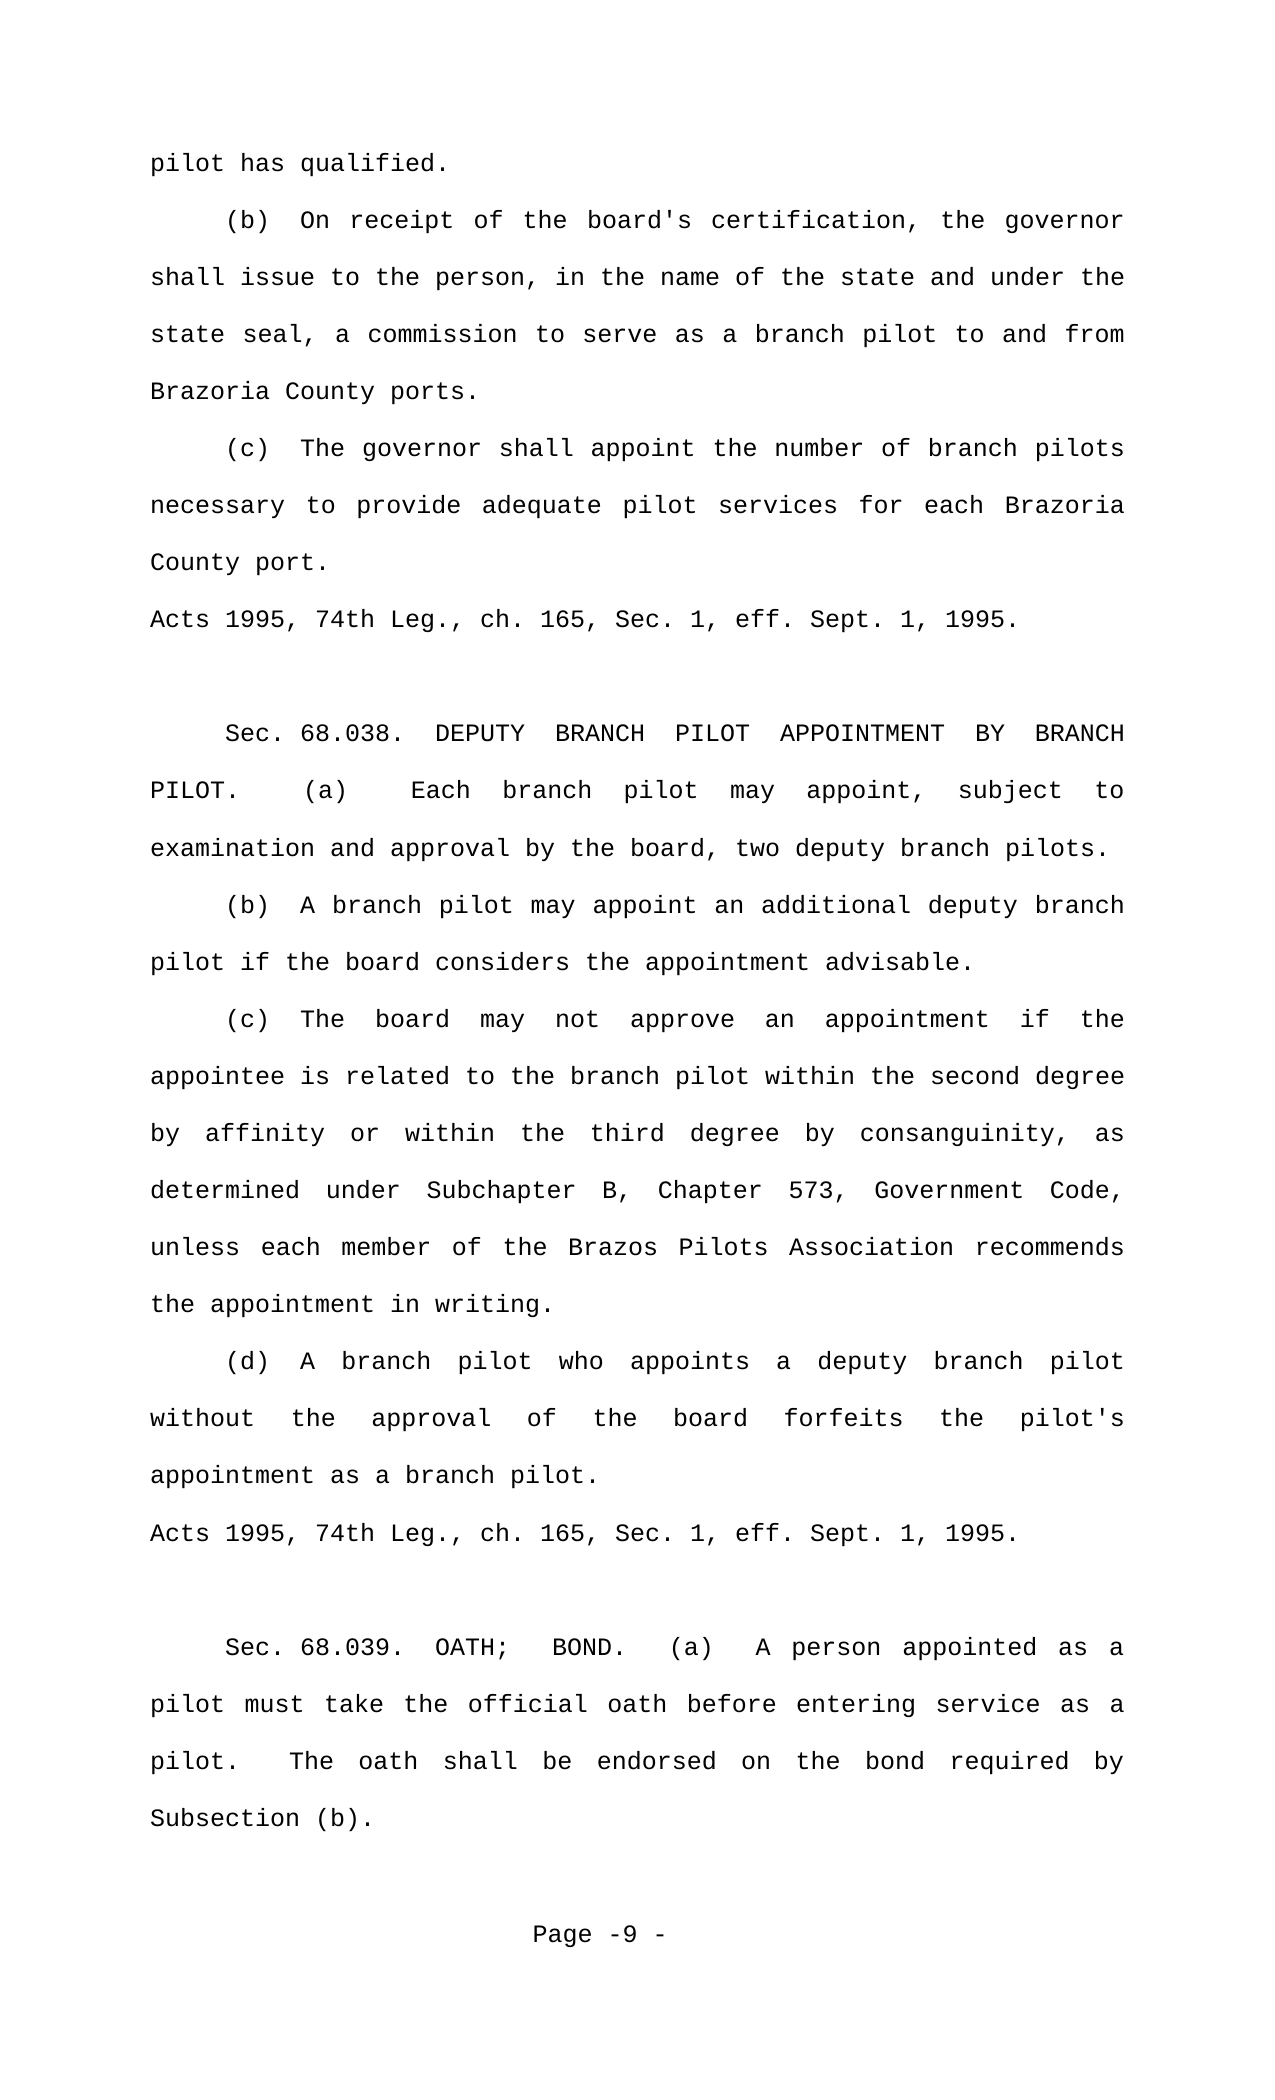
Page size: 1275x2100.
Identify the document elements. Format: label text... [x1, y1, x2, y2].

text Sec. 68.038. DEPUTY BRANCH PILOT APPOINTMENT BY BRANCH PILOT. (a) Each branch pilot may appoint, subject to examination and approval by the board, two deputy branch pilots. [150, 721, 1125, 863]
text (b) A branch pilot may appoint an additional deputy branch pilot if the board considers the appointment advisable. [150, 892, 1125, 978]
text Acts 1995, 74th Leg., ch. 165, Sec. 1, eff. Sept. 1, 1995. [150, 1520, 1125, 1548]
text (d) A branch pilot who appoints a deputy branch pilot without the approval of the board forfeits the pilot's appointment as a branch pilot. [150, 1349, 1125, 1491]
text Acts 1995, 74th Leg., ch. 165, Sec. 1, eff. Sept. 1, 1995. [150, 607, 1125, 635]
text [150, 150, 1125, 178]
text (c) The governor shall appoint the number of branch pilots necessary to provide adequate pilot services for each Brazoria County port. [150, 435, 1125, 578]
text (b) On receipt of the board's certification, the governor shall issue to the person, in the name of the state and under the state seal, a commission to serve as a branch pilot to and from Brazoria County ports. [150, 207, 1125, 407]
text (c) The board may not approve an appointment if the appointee is related to the branch pilot within the second degree by affinity or within the third degree by consanguinity, as determined under Subchapter B, Chapter 573, Government Code, unless each member of the Brazos Pilots Association recommends the appointment in writing. [150, 1006, 1125, 1320]
text Sec. 68.039. OATH; BOND. (a) A person appointed as a pilot must take the official oath before entering service as a pilot. The oath shall be endorsed on the bond required by Subsection (b). [150, 1634, 1125, 1834]
